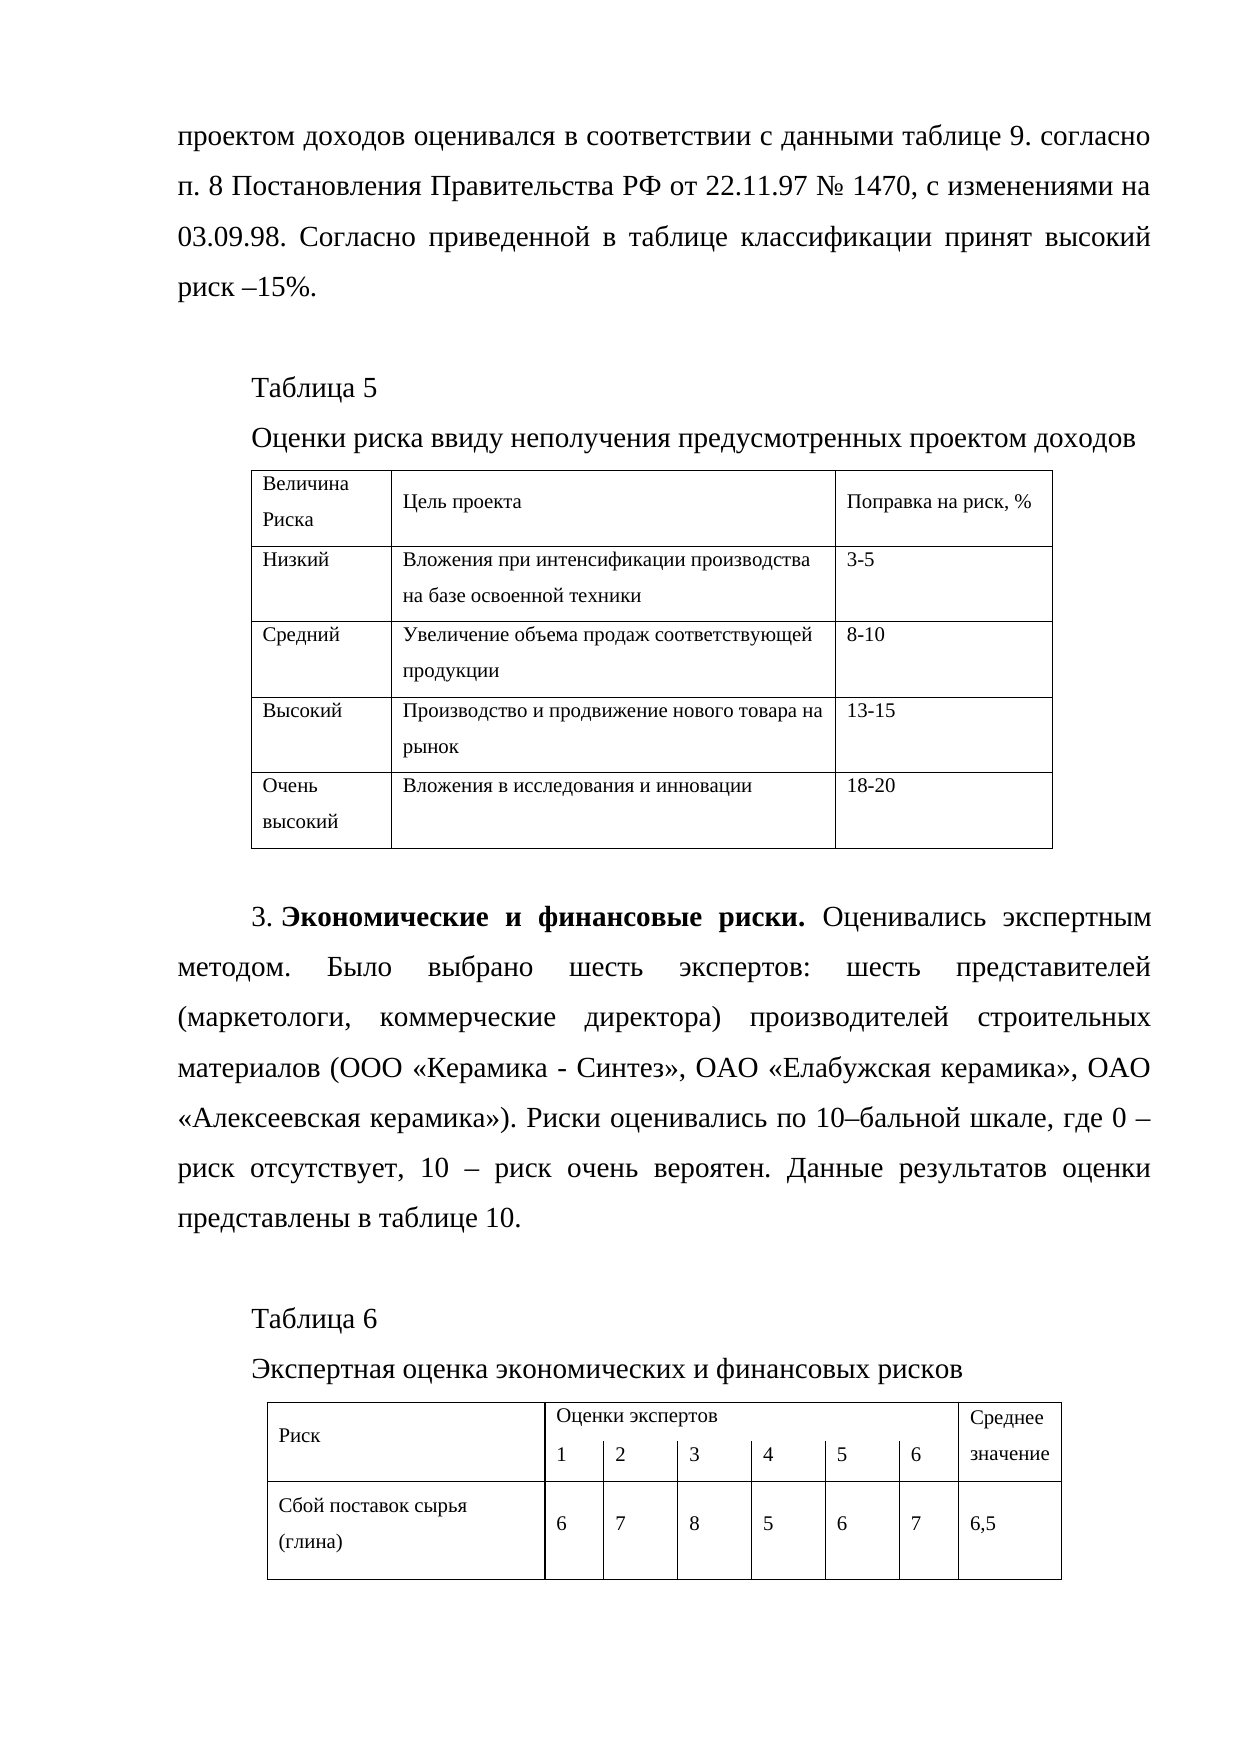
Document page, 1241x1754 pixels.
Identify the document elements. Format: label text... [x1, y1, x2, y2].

table_cell 3 [678, 1441, 751, 1481]
table_cell 7 [604, 1482, 677, 1579]
table_cell Вложения при интенсификации производства на базе освоенной техники [392, 547, 835, 621]
table_cell 6 [900, 1441, 958, 1481]
table_cell 3-5 [836, 547, 1052, 621]
table_header Величина Риска [252, 471, 391, 546]
table_cell Вложения в исследования и инновации [392, 773, 835, 847]
table_cell Низкий [252, 547, 391, 621]
text Экспертная оценка экономических и финансовых рисков [177, 1352, 1152, 1385]
table_cell 6 [826, 1482, 899, 1579]
table_header Цель проекта [392, 471, 835, 546]
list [177, 118, 1152, 303]
table_cell 5 [752, 1482, 825, 1579]
table_cell 1 [546, 1441, 603, 1481]
table_cell 8-10 [836, 622, 1052, 697]
table_header Риск [268, 1403, 544, 1481]
table_cell Очень высокий [252, 773, 391, 847]
text Таблица 5 [177, 370, 1152, 403]
table_cell 6 [546, 1482, 603, 1579]
table_cell 7 [900, 1482, 958, 1579]
table_header Поправка на риск, % [836, 471, 1052, 546]
table_cell Сбой поставок сырья (глина) [268, 1482, 544, 1579]
table_cell Высокий [252, 698, 391, 772]
table_cell 4 [752, 1441, 825, 1481]
list Экономические и финансовые риски. Оценивались экспертным методом. Было выбрано шесть экспертов: шесть представителей (маркетологи, коммерческие директора) производителей строительных материалов (ООО «Керамика - Синтез», ОАО «Елабужская керамика», ОАО «Алексеевская керамика»). Риски оценивались по 10–бальной шкале, где 0 – риск отсутствует, 10 – риск очень вероятен. Данные результатов оценки представлены в таблице 10. [177, 899, 1152, 1234]
table_cell 2 [604, 1441, 677, 1481]
text Оценки риска ввиду неполучения предусмотренных проектом доходов [177, 420, 1152, 453]
table_cell 5 [826, 1441, 899, 1481]
table_cell Средний [252, 622, 391, 697]
table_cell Увеличение объема продаж соответствующей продукции [392, 622, 835, 697]
table_header Среднее значение [959, 1403, 1061, 1481]
table_cell 6,5 [959, 1482, 1061, 1579]
table_cell 18-20 [836, 773, 1052, 847]
text Таблица 6 [177, 1301, 1152, 1335]
table_cell Производство и продвижение нового товара на рынок [392, 698, 835, 772]
table_header Оценки экспертов [546, 1403, 958, 1441]
table_cell 13-15 [836, 698, 1052, 772]
table_cell 8 [678, 1482, 751, 1579]
